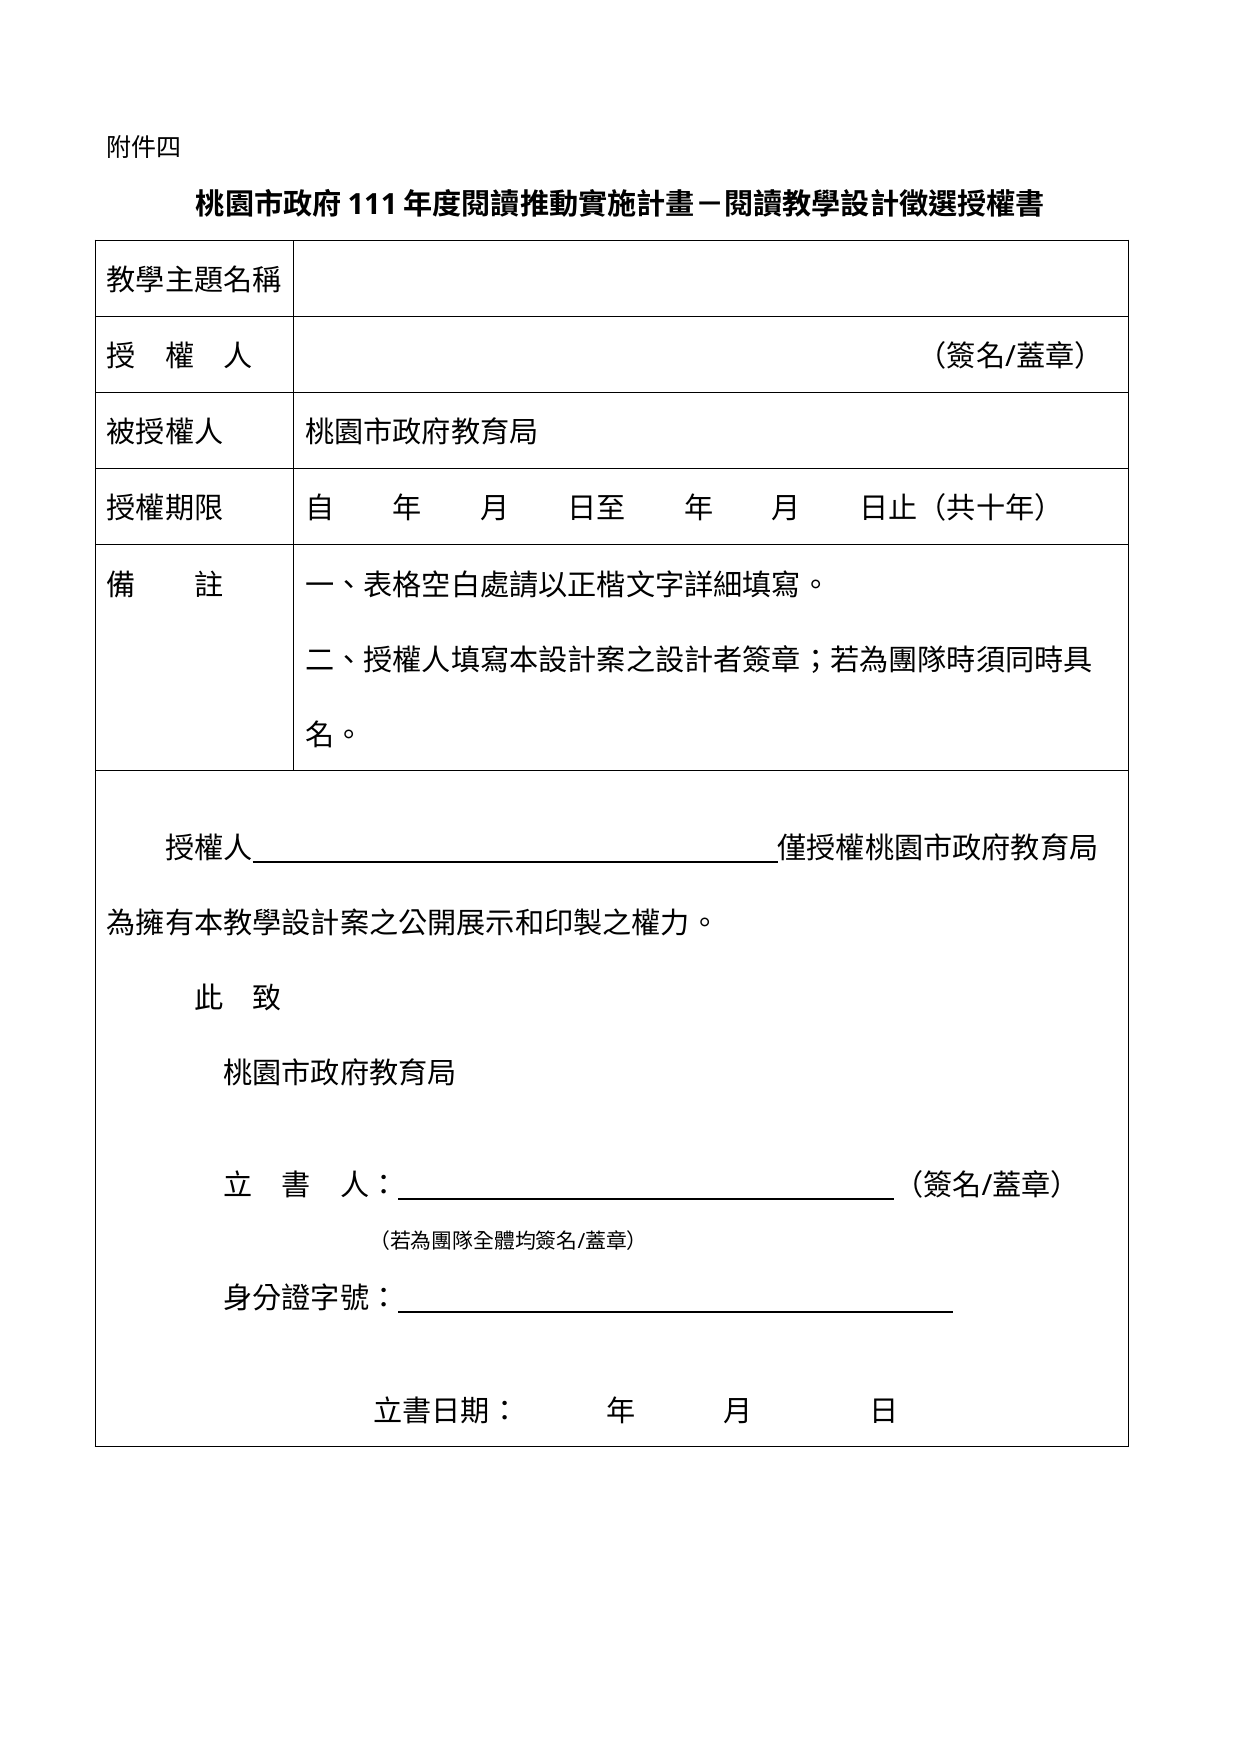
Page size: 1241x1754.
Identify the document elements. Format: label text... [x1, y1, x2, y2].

table_cell 授權人 僅授權桃園市政府教育局為擁有本教學設計案之公開展示和印製之權力。 此 致 桃園市政府教育局 立 書 人： （簽名/蓋章） （若為團隊全體均簽名/蓋章） 身分證字號： 立書日期： 年 月 日 [96, 771, 1128, 1446]
table_header 教學主題名稱 [96, 241, 293, 316]
text 桃園市政府111年度閱讀推動實施計畫－閱讀教學設計徵選授權書 [106, 164, 1134, 239]
table_cell 一、表格空白處請以正楷文字詳細填寫。 二、授權人填寫本設計案之設計者簽章；若為團隊時須同時具名。 [294, 545, 1128, 770]
table_header [294, 241, 1128, 316]
table_cell 備 註 [96, 545, 293, 770]
table_cell 桃園市政府教育局 [294, 393, 1128, 468]
table_cell 被授權人 [96, 393, 293, 468]
table_cell 自 年 月 日至 年 月 日止（共十年） [294, 469, 1128, 544]
table_cell 授 權 人 [96, 317, 293, 392]
text 附件四 [106, 127, 1134, 164]
table_cell （簽名/蓋章） [294, 317, 1128, 392]
table_cell 授權期限 [96, 469, 293, 544]
